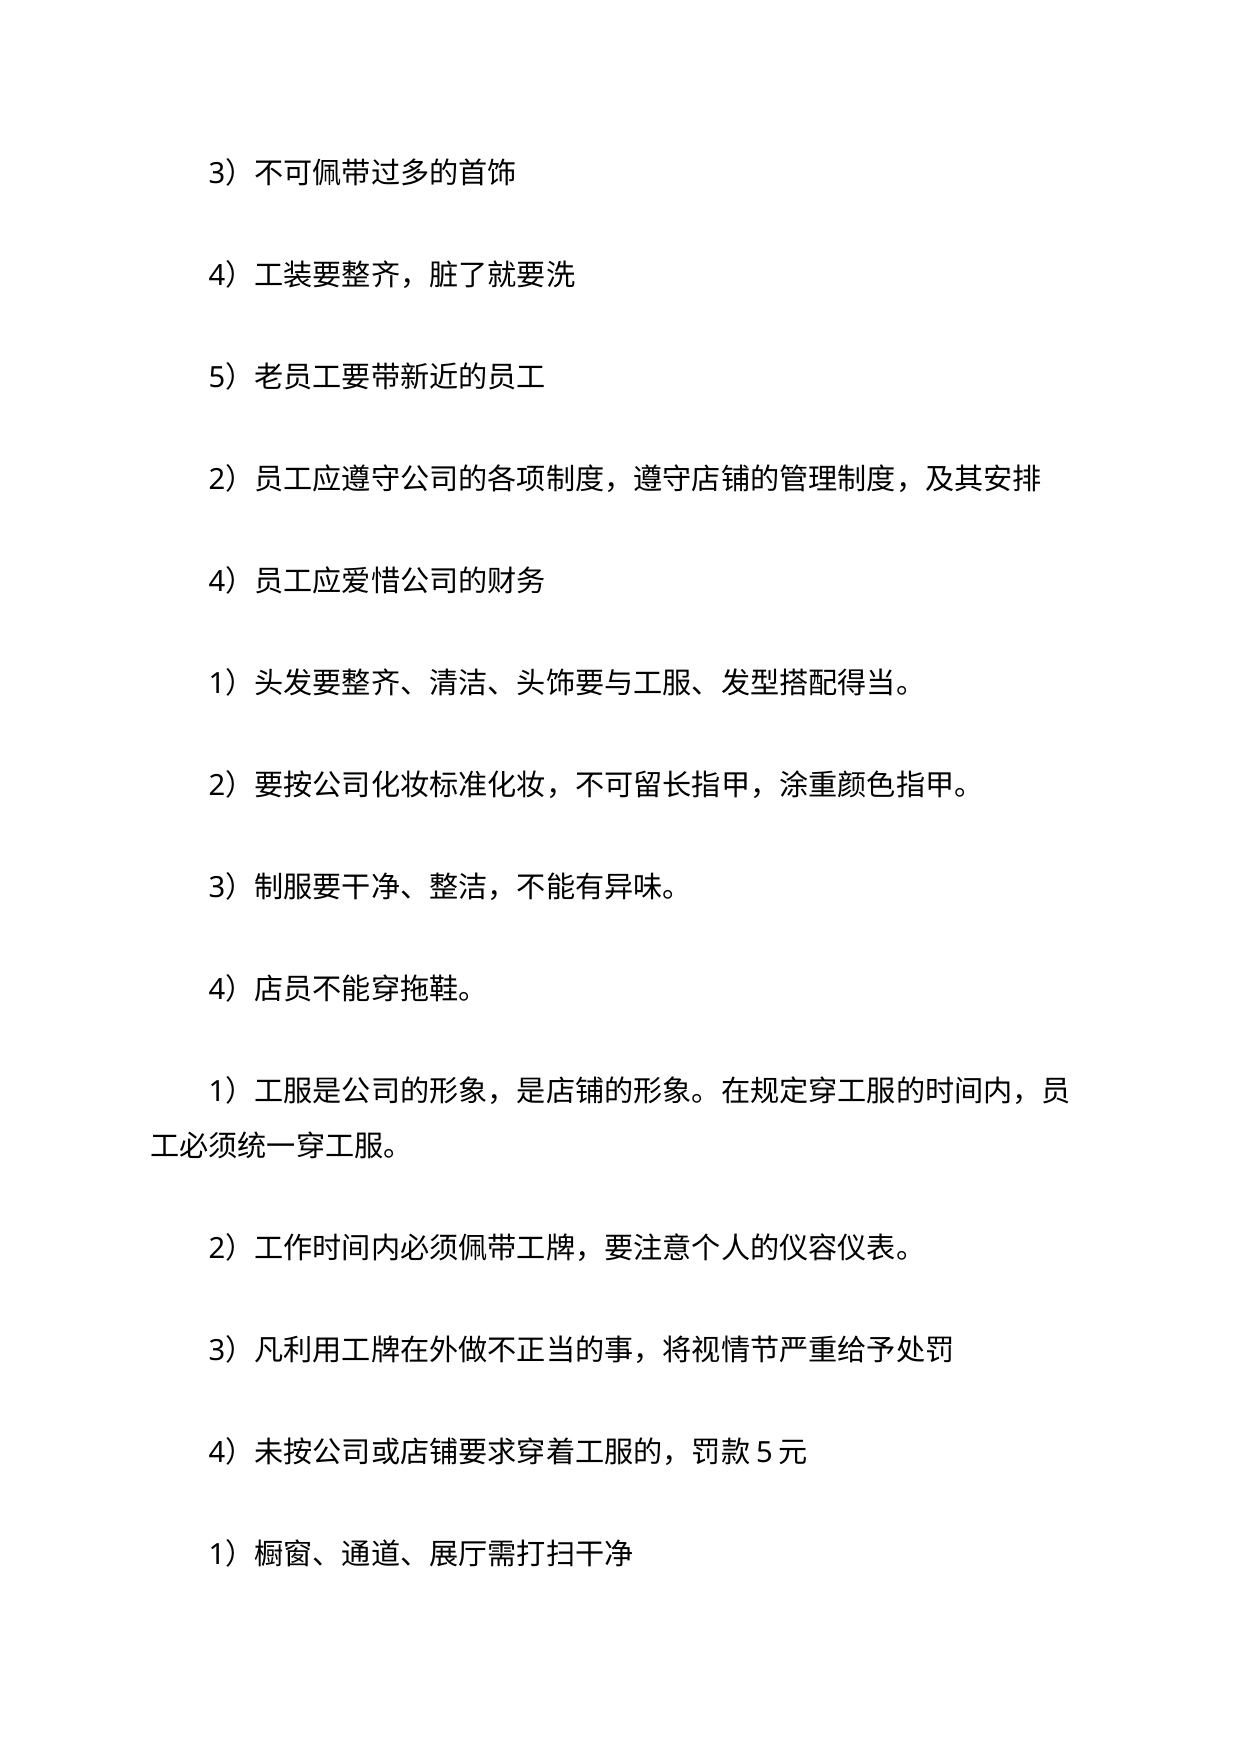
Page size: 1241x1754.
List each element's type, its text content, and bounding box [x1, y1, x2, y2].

text 1）头发要整齐、清洁、头饰要与工服、发型搭配得当。 [150, 660, 1090, 702]
text 2）工作时间内必须佩带工牌，要注意个人的仪容仪表。 [150, 1224, 1090, 1267]
text 3）制服要干净、整洁，不能有异味。 [150, 864, 1090, 906]
text 3）凡利用工牌在外做不正当的事，将视情节严重给予处罚 [150, 1327, 1090, 1369]
text 4）未按公司或店铺要求穿着工服的，罚款5元 [150, 1428, 1090, 1471]
text 2）要按公司化妆标准化妆，不可留长指甲，涂重颜色指甲。 [150, 762, 1090, 804]
text 2）员工应遵守公司的各项制度，遵守店铺的管理制度，及其安排 [150, 456, 1090, 498]
text 4）工装要整齐，脏了就要洗 [150, 252, 1090, 294]
text 4）员工应爱惜公司的财务 [150, 558, 1090, 600]
text 5）老员工要带新近的员工 [150, 354, 1090, 396]
text 4）店员不能穿拖鞋。 [150, 966, 1090, 1008]
text 3）不可佩带过多的首饰 [150, 150, 1090, 192]
text 1）橱窗、通道、展厅需打扫干净 [150, 1531, 1090, 1573]
text 1）工服是公司的形象，是店铺的形象。在规定穿工服的时间内，员工必须统一穿工服。 [150, 1068, 1090, 1165]
